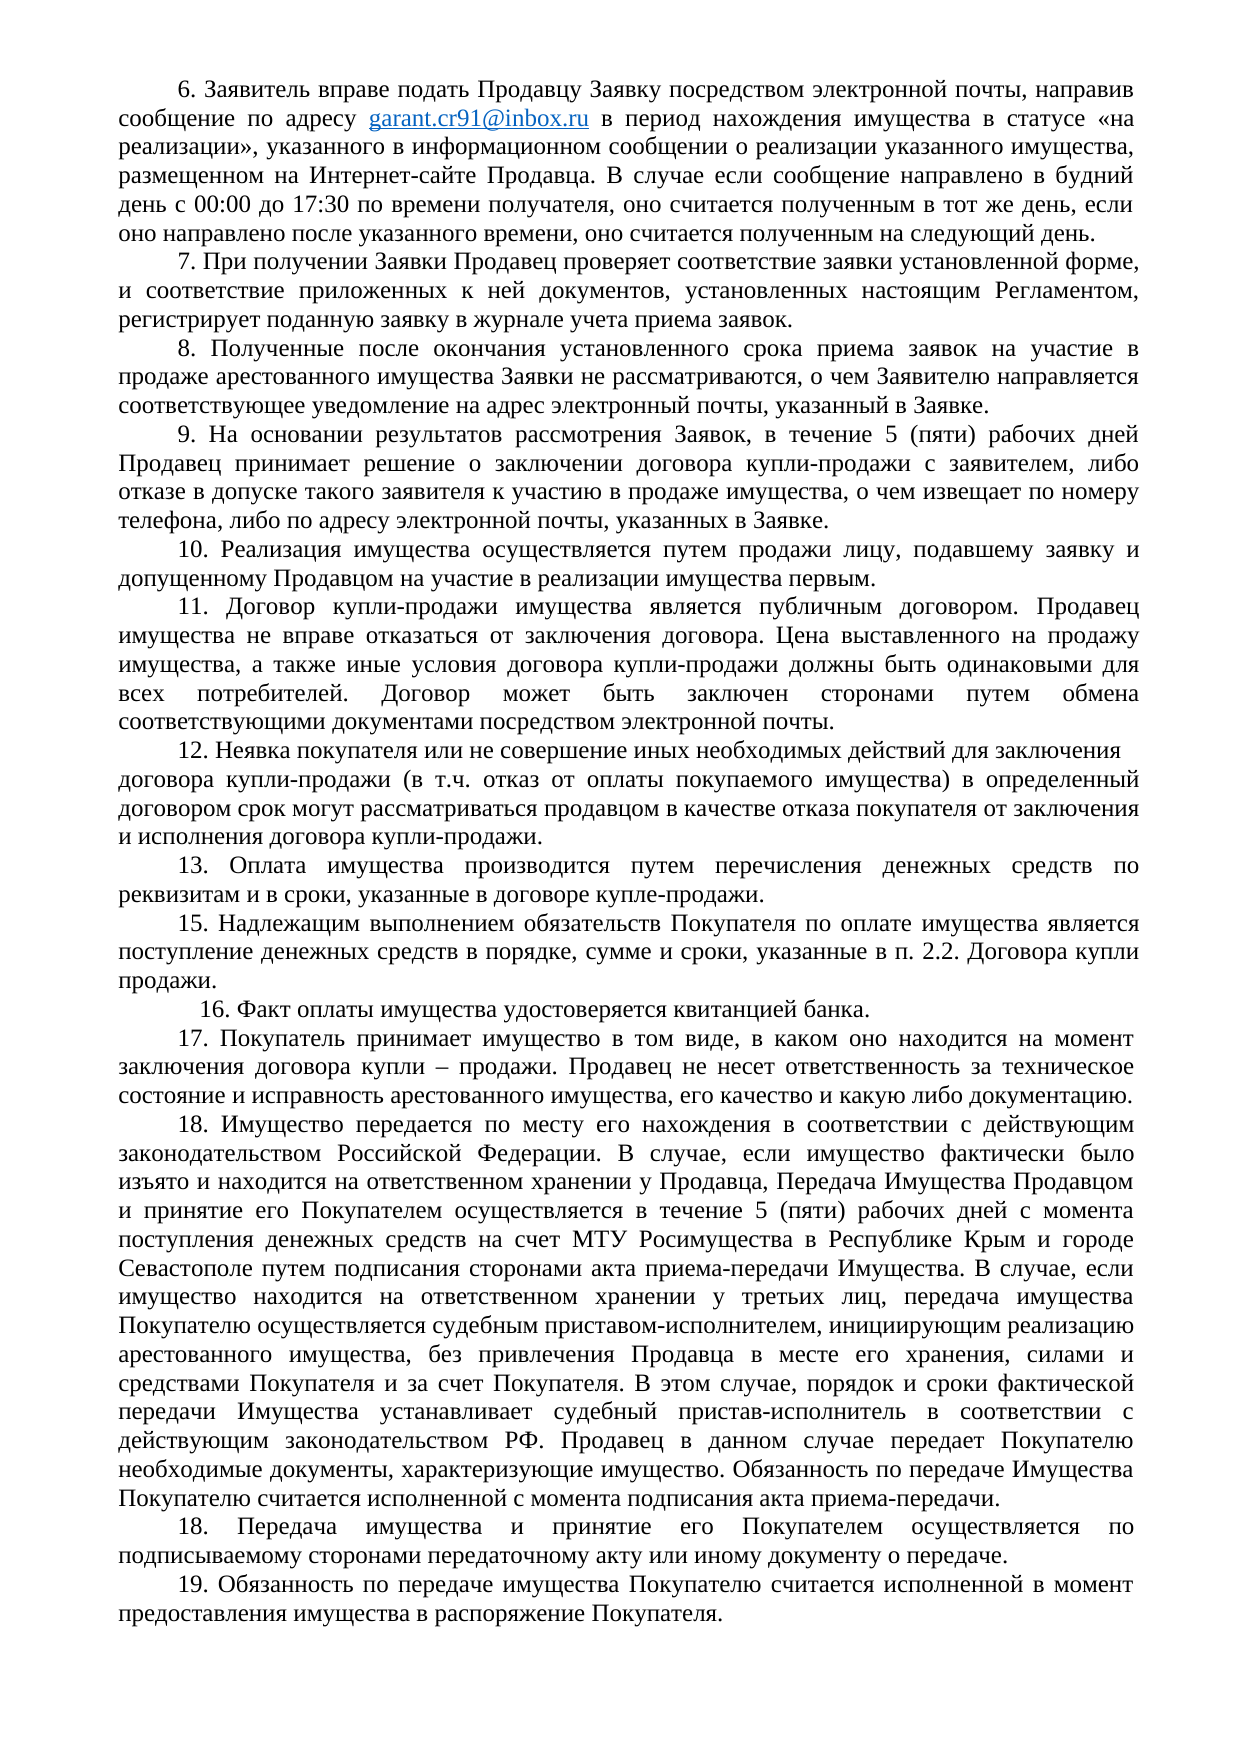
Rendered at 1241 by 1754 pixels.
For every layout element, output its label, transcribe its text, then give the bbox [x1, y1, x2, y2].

text 12. Неявка покупателя или не совершение иных необходимых действий для заключения [118, 735, 1140, 764]
text 9. На основании результатов рассмотрения Заявок, в течение 5 (пяти) рабочих дней Продавец принимает решение о заключении договора купли-продажи с заявителем, либо отказе в допуске такого заявителя к участию в продаже имущества, о чем извещает по номеру телефона, либо по адресу электронной почты, указанных в Заявке. [118, 419, 1140, 534]
text 18. Передача имущества и принятие его Покупателем осуществляется по подписываемому сторонами передаточному акту или иному документу о передаче. [118, 1511, 1135, 1569]
text 11. Договор купли-продажи имущества является публичным договором. Продавец имущества не вправе отказаться от заключения договора. Цена выставленного на продажу имущества, а также иные условия договора купли-продажи должны быть одинаковыми для всех потребителей. Договор может быть заключен сторонами путем обмена соответствующими документами посредством электронной почты. [118, 591, 1140, 735]
text 13. Оплата имущества производится путем перечисления денежных средств по реквизитам и в сроки, указанные в договоре купле-продажи. [118, 850, 1140, 908]
text 6. Заявитель вправе подать Продавцу Заявку посредством электронной почты, направив сообщение по адресу garant.cr91@inbox.ru в период нахождения имущества в статусе «на реализации», указанного в информационном сообщении о реализации указанного имущества, размещенном на Интернет-сайте Продавца. В случае если сообщение направлено в будний день с 00:00 до 17:30 по времени получателя, оно считается полученным в тот же день, если оно направлено после указанного времени, оно считается полученным на следующий день. [118, 74, 1135, 246]
text договора купли-продажи (в т.ч. отказ от оплаты покупаемого имущества) в определенный договором срок могут рассматриваться продавцом в качестве отказа покупателя от заключения и исполнения договора купли-продажи. [118, 764, 1140, 850]
text 7. При получении Заявки Продавец проверяет соответствие заявки установленной форме, и соответствие приложенных к ней документов, установленных настоящим Регламентом, регистрирует поданную заявку в журнале учета приема заявок. [118, 246, 1140, 333]
text 18. Имущество передается по месту его нахождения в соответствии с действующим законодательством Российской Федерации. В случае, если имущество фактически было изъято и находится на ответственном хранении у Продавца, Передача Имущества Продавцом и принятие его Покупателем осуществляется в течение 5 (пяти) рабочих дней с момента поступления денежных средств на счет МТУ Росимущества в Республике Крым и городе Севастополе путем подписания сторонами акта приема-передачи Имущества. В случае, если имущество находится на ответственном хранении у третьих лиц, передача имущества Покупателю осуществляется судебным приставом-исполнителем, инициирующим реализацию арестованного имущества, без привлечения Продавца в месте его хранения, силами и средствами Покупателя и за счет Покупателя. В этом случае, порядок и сроки фактической передачи Имущества устанавливает судебный пристав-исполнитель в соответствии с действующим законодательством РФ. Продавец в данном случае передает Покупателю необходимые документы, характеризующие имущество. Обязанность по передаче Имущества Покупателю считается исполненной с момента подписания акта приема-передачи. [118, 1109, 1135, 1511]
text 19. Обязанность по передаче имущества Покупателю считается исполненной в момент предоставления имущества в распоряжение Покупателя. [118, 1569, 1135, 1626]
text 16. Факт оплаты имущества удостоверяется квитанцией банка. [199, 994, 1135, 1023]
text 17. Покупатель принимает имущество в том виде, в каком оно находится на момент заключения договора купли – продажи. Продавец не несет ответственность за техническое состояние и исправность арестованного имущества, его качество и какую либо документацию. [118, 1023, 1135, 1109]
text 10. Реализация имущества осуществляется путем продажи лицу, подавшему заявку и допущенному Продавцом на участие в реализации имущества первым. [118, 534, 1140, 591]
text 8. Полученные после окончания установленного срока приема заявок на участие в продаже арестованного имущества Заявки не рассматриваются, о чем Заявителю направляется соответствующее уведомление на адрес электронный почты, указанный в Заявке. [118, 333, 1140, 419]
text 15. Надлежащим выполнением обязательств Покупателя по оплате имущества является поступление денежных средств в порядке, сумме и сроки, указанные в п. 2.2. Договора купли продажи. [118, 908, 1140, 994]
